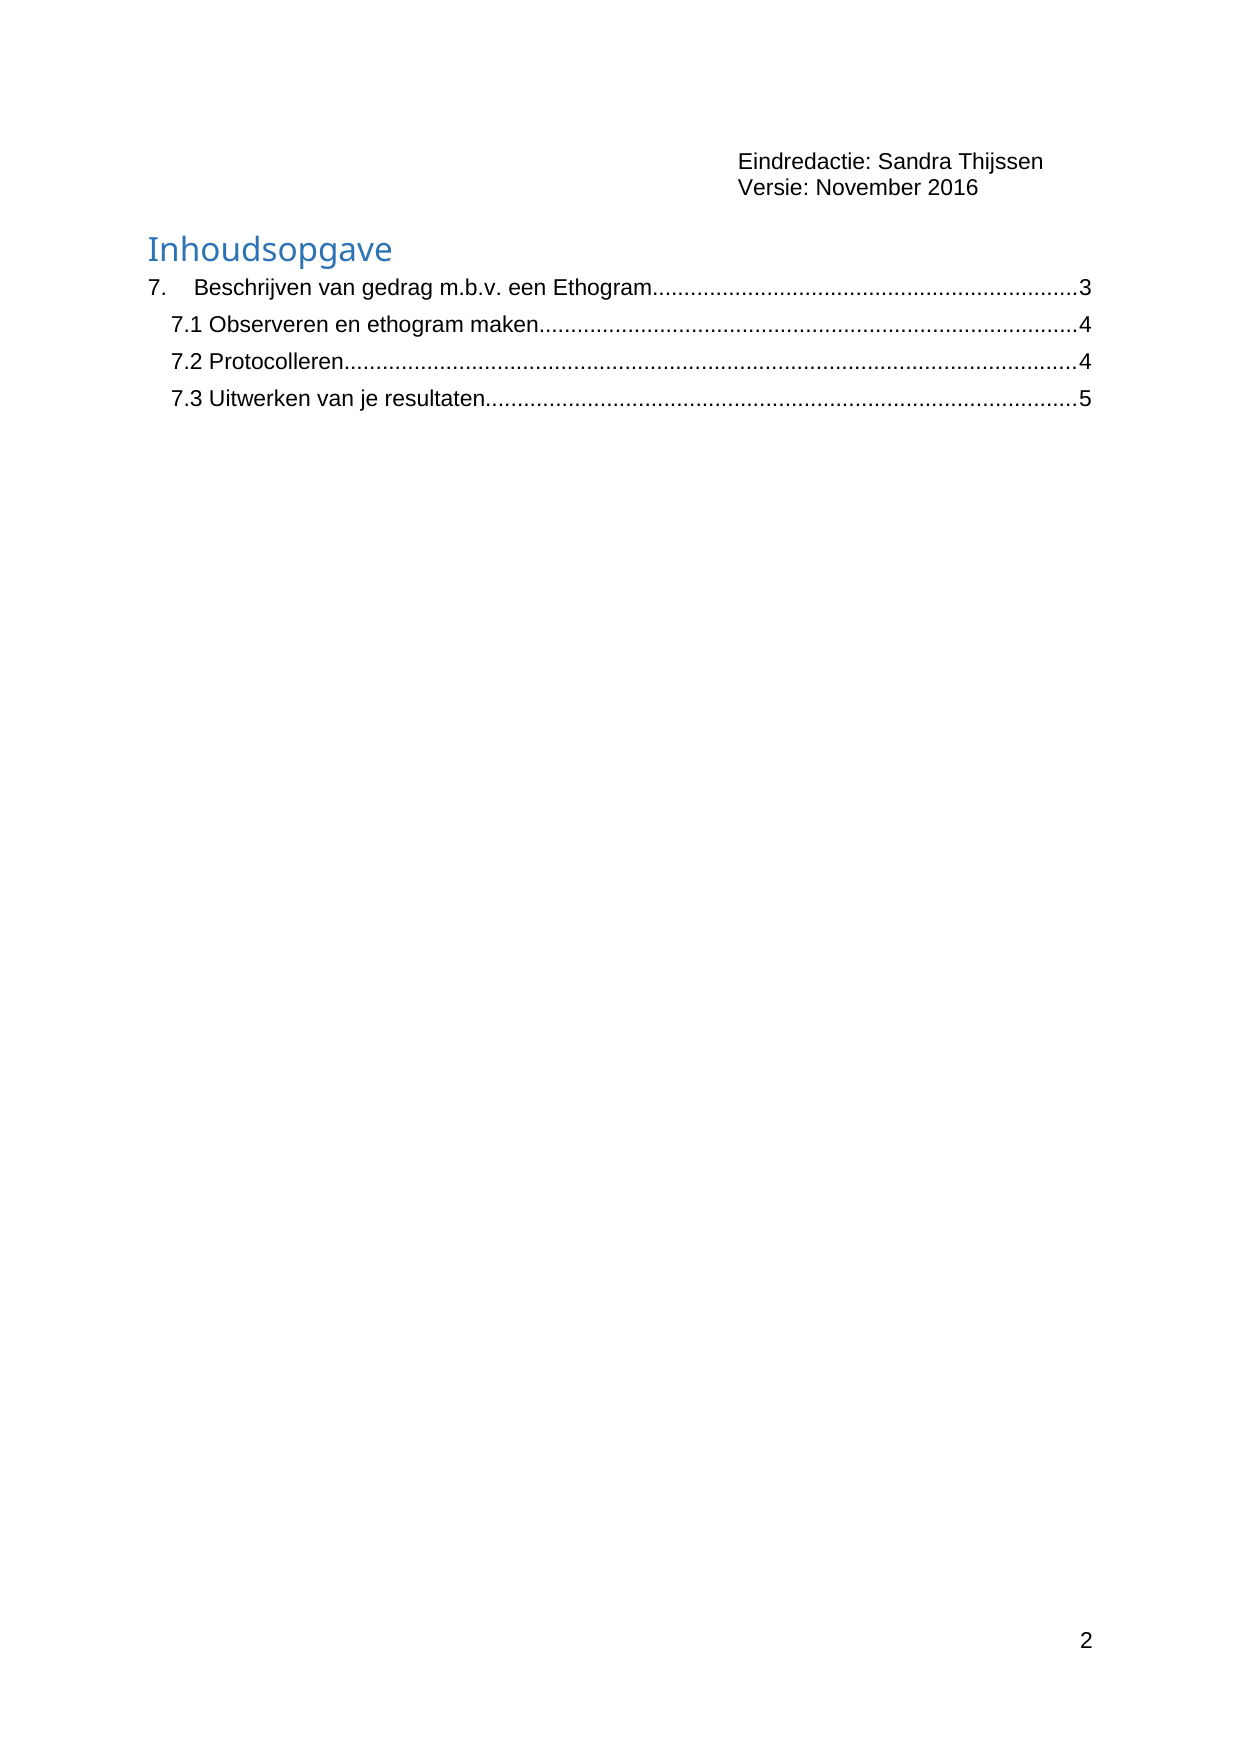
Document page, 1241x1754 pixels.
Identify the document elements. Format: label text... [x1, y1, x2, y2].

text Eindredactie: Sandra Thijssen [738, 148, 1093, 174]
text Versie: November 2016 [664, 174, 1093, 200]
